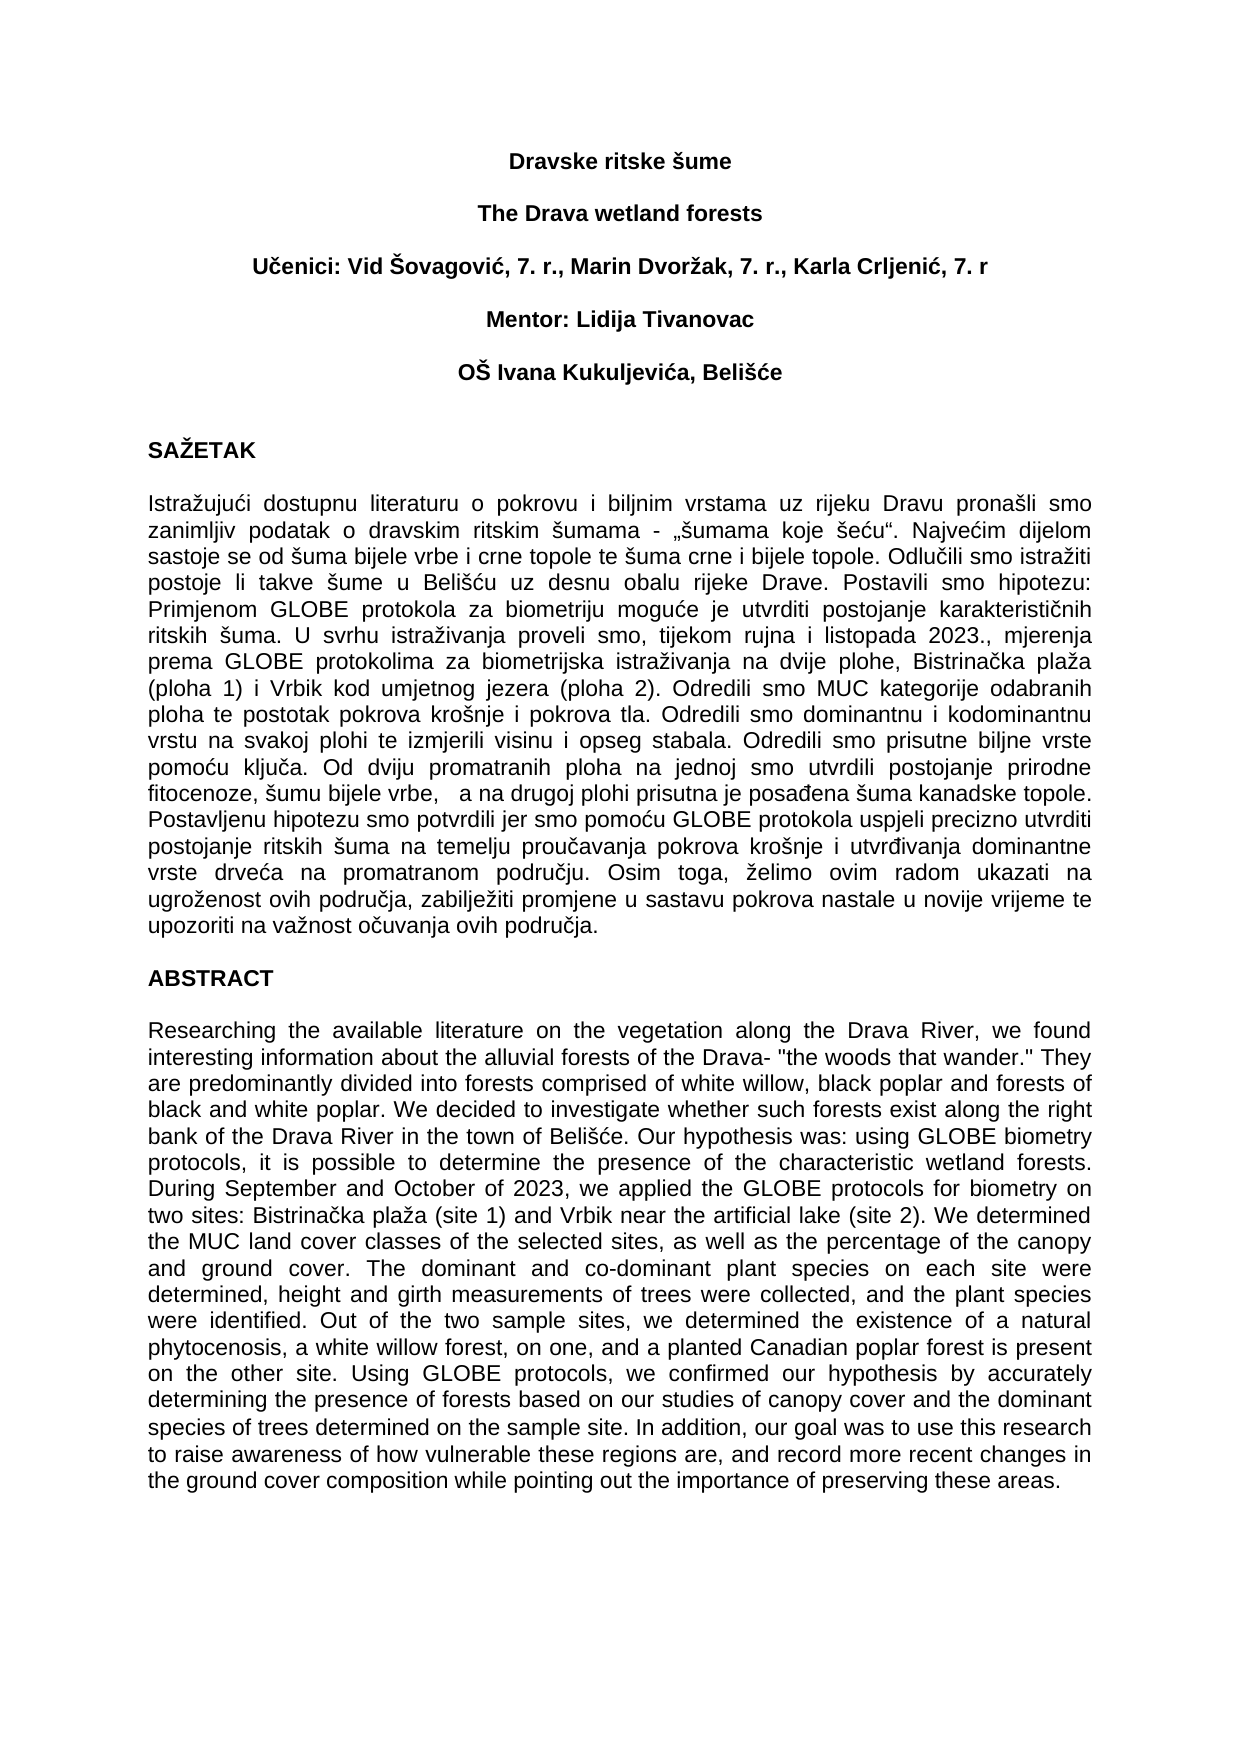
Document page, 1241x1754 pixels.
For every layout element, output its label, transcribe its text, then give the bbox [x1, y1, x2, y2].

text OŠ Ivana Kukuljevića, Belišće [148, 358, 1093, 385]
text Učenici: Vid Šovagović, 7. r., Marin Dvoržak, 7. r., Karla Crljenić, 7. r [148, 253, 1093, 279]
text Istražujući dostupnu literaturu o pokrovu i biljnim vrstama uz rijeku Dravu pronašli smo zanimljiv podatak o dravskim ritskim šumama - „šumama koje šeću“. Najvećim dijelom sastoje se od šuma bijele vrbe i crne topole te šuma crne i bijele topole. Odlučili smo istražiti postoje li takve šume u Belišću uz desnu obalu rijeke Drave. Postavili smo hipotezu: Primjenom GLOBE protokola za biometriju moguće je utvrditi postojanje karakterističnih ritskih šuma. U svrhu istraživanja proveli smo, tijekom rujna i listopada 2023., mjerenja prema GLOBE protokolima za biometrijska istraživanja na dvije plohe, Bistrinačka plaža (ploha 1) i Vrbik kod umjetnog jezera (ploha 2). Odredili smo MUC kategorije odabranih ploha te postotak pokrova krošnje i pokrova tla. Odredili smo dominantnu i kodominantnu vrstu na svakoj plohi te izmjerili visinu i opseg stabala. Odredili smo prisutne biljne vrste pomoću ključa. Od dviju promatranih ploha na jednoj smo utvrdili postojanje prirodne fitocenoze, šumu bijele vrbe, a na drugoj plohi prisutna je posađena šuma kanadske topole. Postavljenu hipotezu smo potvrdili jer smo pomoću GLOBE protokola uspjeli precizno utvrditi postojanje ritskih šuma na temelju proučavanja pokrova krošnje i utvrđivanja dominantne vrste drveća na promatranom području. Osim toga, želimo ovim radom ukazati na ugroženost ovih područja, zabilježiti promjene u sastavu pokrova nastale u novije vrijeme te upozoriti na važnost očuvanja ovih područja. [148, 490, 1093, 938]
text Dravske ritske šume [148, 148, 1093, 174]
text Researching the available literature on the vegetation along the Drava River, we found interesting information about the alluvial forests of the Drava- "the woods that wander." They are predominantly divided into forests comprised of white willow, black poplar and forests of black and white poplar. We decided to investigate whether such forests exist along the right bank of the Drava River in the town of Belišće. Our hypothesis was: using GLOBE biometry protocols, it is possible to determine the presence of the characteristic wetland forests. During September and October of 2023, we applied the GLOBE protocols for biometry on two sites: Bistrinačka plaža (site 1) and Vrbik near the artificial lake (site 2). We determined the MUC land cover classes of the selected sites, as well as the percentage of the canopy and ground cover. The dominant and co-dominant plant species on each site were determined, height and girth measurements of trees were collected, and the plant species were identified. Out of the two sample sites, we determined the existence of a natural phytocenosis, a white willow forest, on one, and a planted Canadian poplar forest is present on the other site. Using GLOBE protocols, we confirmed our hypothesis by accurately determining the presence of forests based on our studies of canopy cover and the dominant species of trees determined on the sample site. In addition, our goal was to use this research to raise awareness of how vulnerable these regions are, and record more recent changes in the ground cover composition while pointing out the importance of preserving these areas. [148, 1017, 1093, 1493]
text SAŽETAK [148, 437, 1093, 464]
text ABSTRACT [148, 964, 1093, 991]
text The Drava wetland forests [148, 200, 1093, 227]
text Mentor: Lidija Tivanovac [148, 306, 1093, 332]
